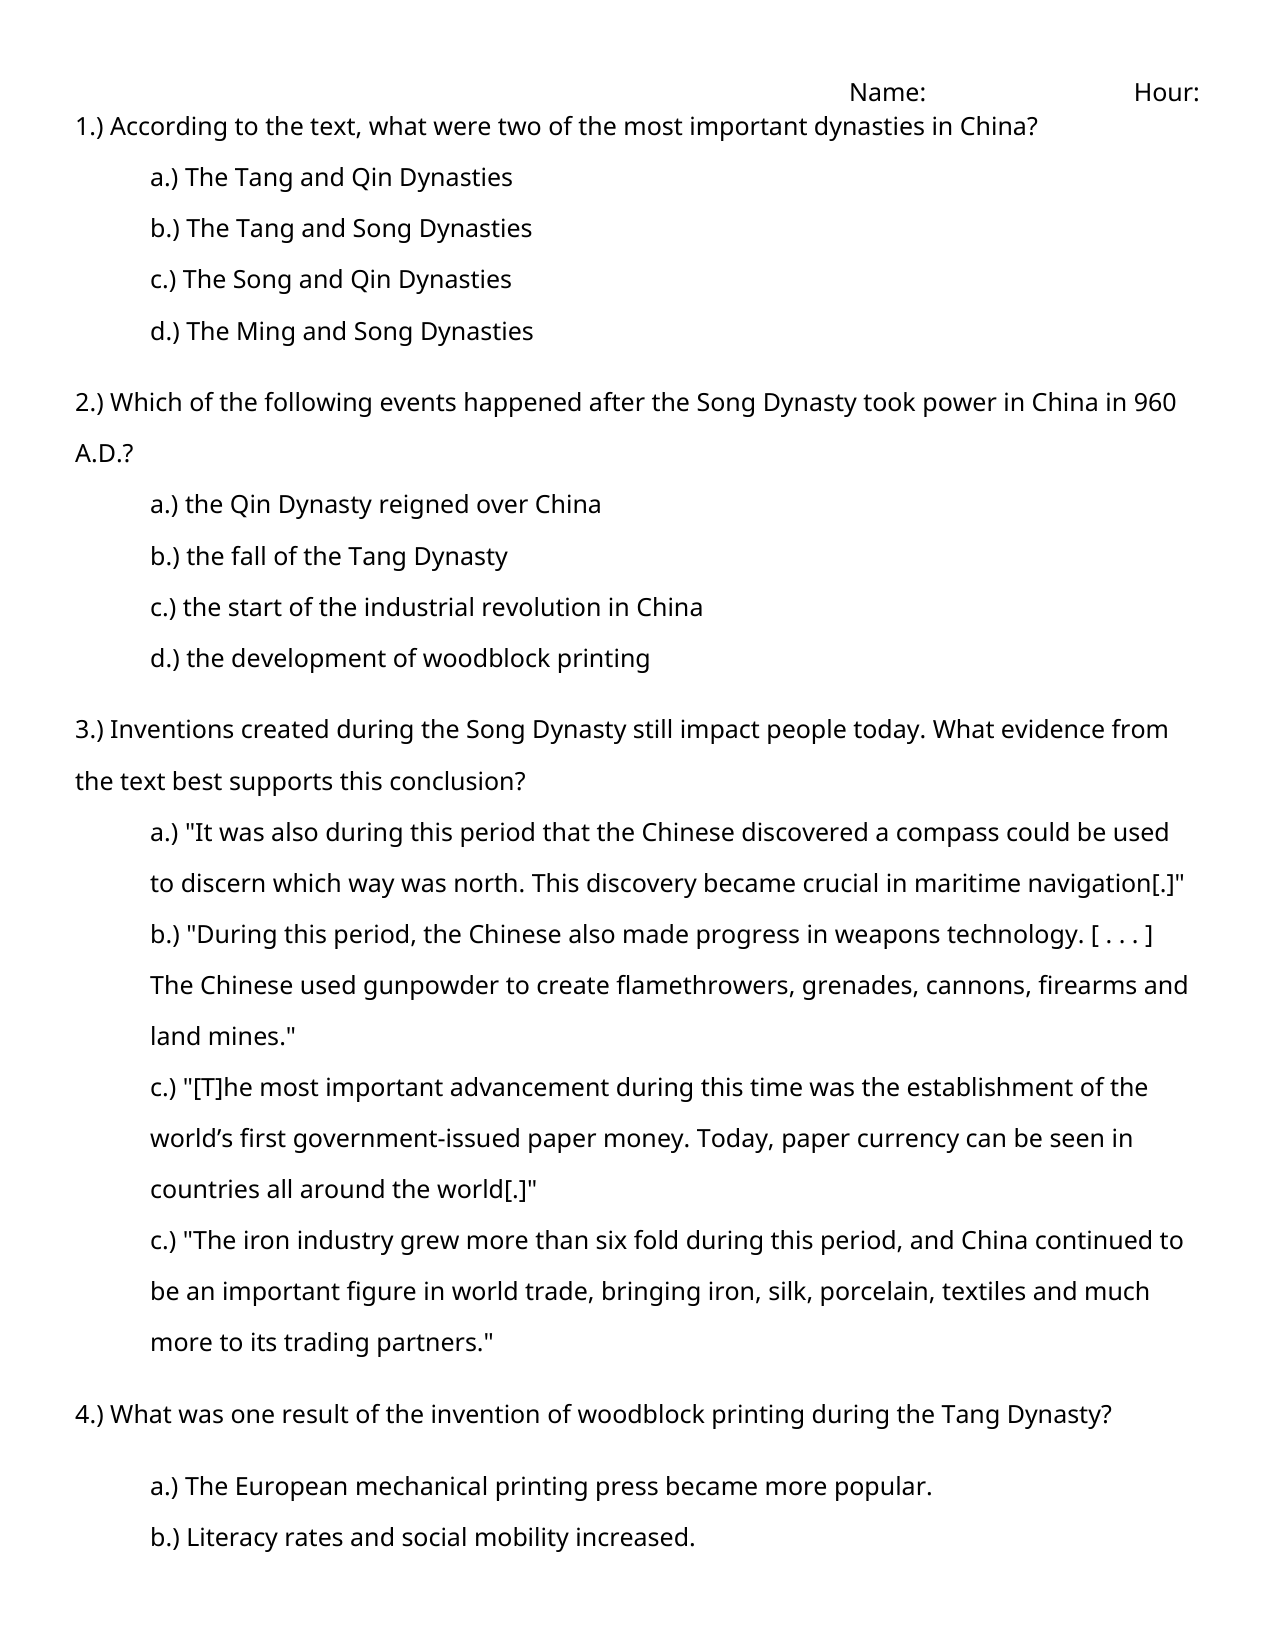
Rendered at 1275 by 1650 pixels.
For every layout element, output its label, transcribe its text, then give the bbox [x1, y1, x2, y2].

text b.) the fall of the Tang Dynasty [75, 538, 1200, 572]
text b.) Literacy rates and social mobility increased. [75, 1519, 1200, 1553]
text a.) the Qin Dynasty reigned over China [75, 487, 1200, 521]
text b.) "During this period, the Chinese also made progress in weapons technology. [ . . . ] The Chinese used gunpowder to create flamethrowers, grenades, cannons, firearms and land mines." [150, 916, 1200, 1052]
text c.) "The iron industry grew more than six fold during this period, and China continued to be an important figure in world trade, bringing iron, silk, porcelain, textiles and much more to its trading partners." [150, 1223, 1200, 1359]
text c.) The Song and Qin Dynasties [75, 262, 1200, 296]
text d.) The Ming and Song Dynasties [75, 313, 1200, 347]
text 4.) What was one result of the invention of woodblock printing during the Tang Dynasty? [75, 1397, 1200, 1431]
text a.) The Tang and Qin Dynasties [75, 160, 1200, 194]
text d.) the development of woodblock printing [75, 640, 1200, 674]
text 3.) Inventions created during the Song Dynasty still impact people today. What evidence from the text best supports this conclusion? [75, 712, 1200, 797]
text a.) The European mechanical printing press became more popular. [75, 1468, 1200, 1502]
text c.) the start of the industrial revolution in China [75, 589, 1200, 623]
text c.) "[T]he most important advancement during this time was the establishment of the world’s first government-issued paper money. Today, paper currency can be seen in countries all around the world[.]" [150, 1069, 1200, 1206]
text b.) The Tang and Song Dynasties [75, 211, 1200, 245]
text a.) "It was also during this period that the Chinese discovered a compass could be used to discern which way was north. This discovery became crucial in maritime navigation[.]" [150, 814, 1200, 899]
text 2.) Which of the following events happened after the Song Dynasty took power in China in 960 A.D.? [75, 385, 1200, 470]
text 1.) According to the text, what were two of the most important dynasties in China? [75, 109, 1200, 143]
